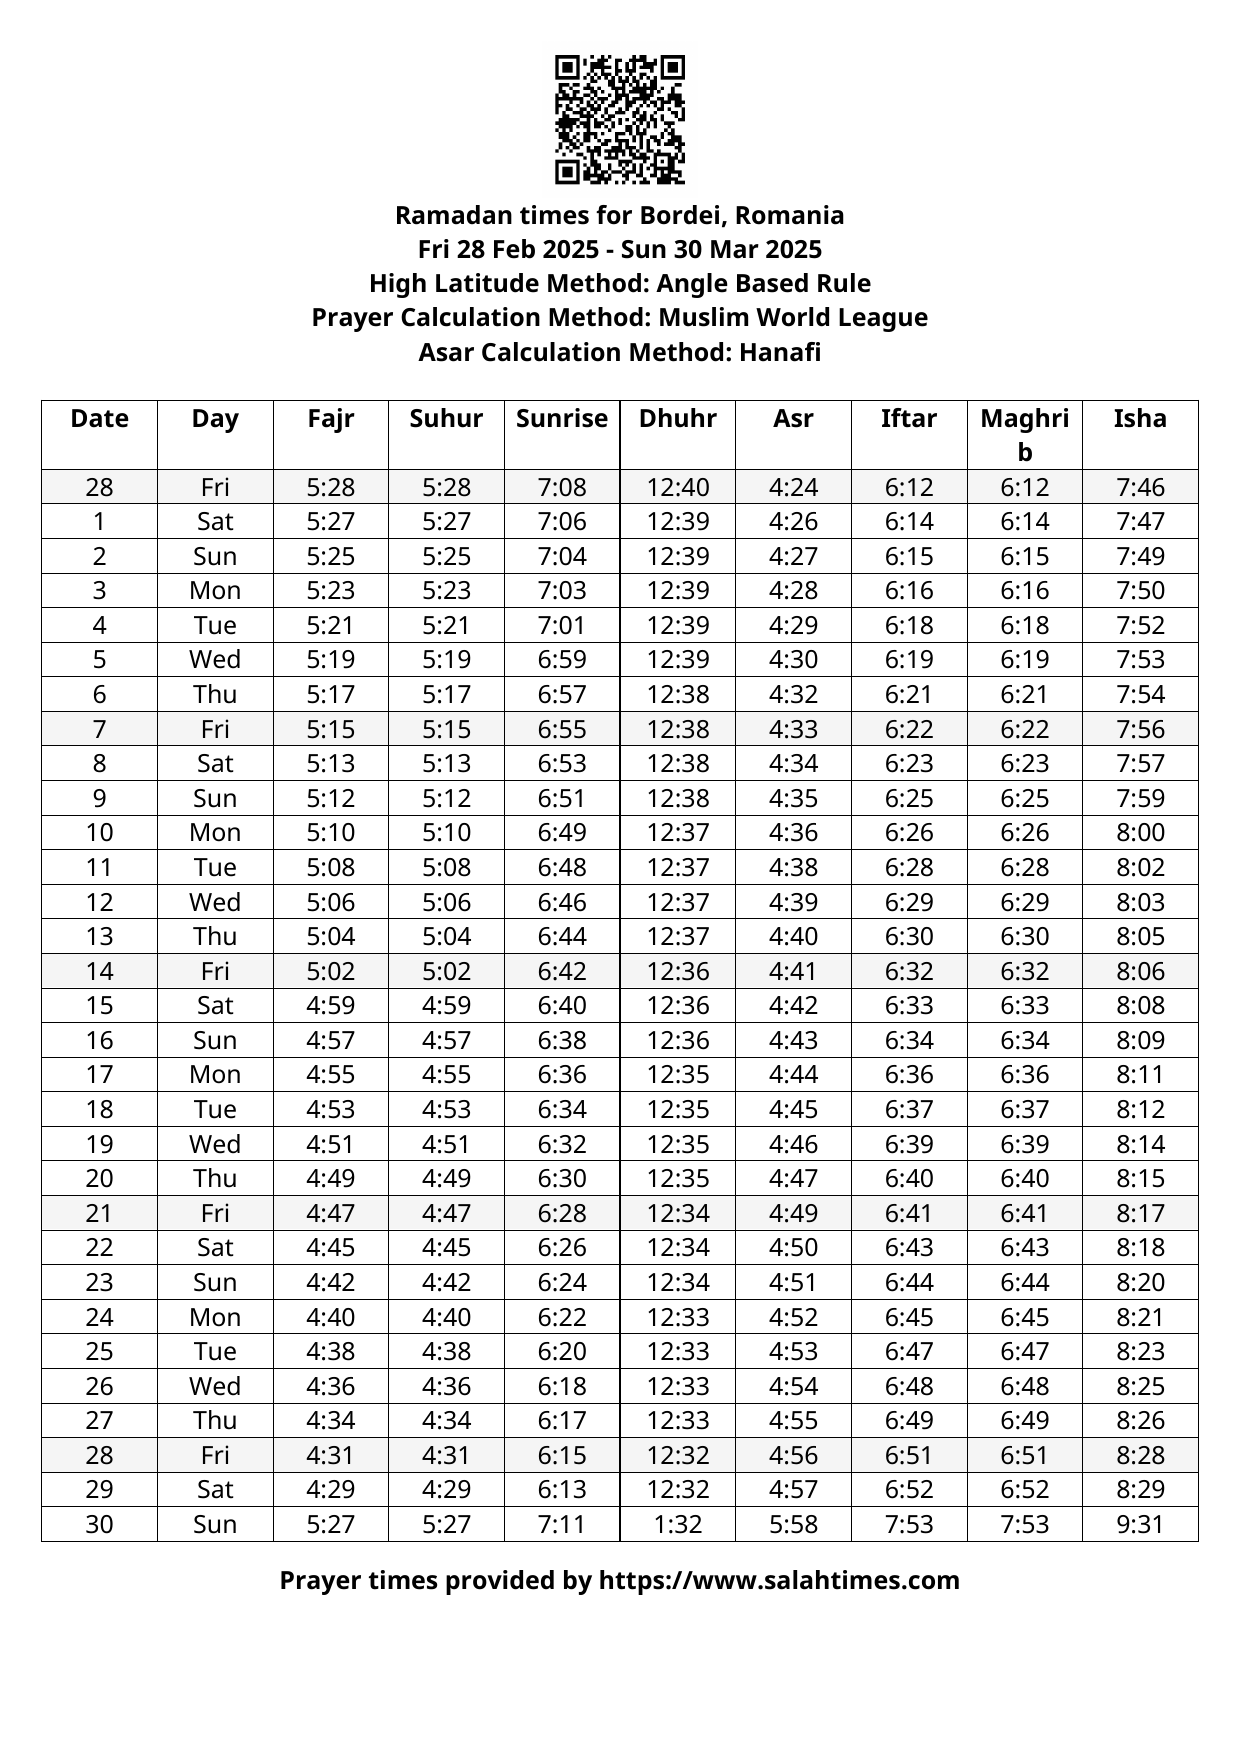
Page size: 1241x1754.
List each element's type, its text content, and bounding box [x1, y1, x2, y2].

table_cell 5:15 [389, 712, 504, 745]
table_cell 5:25 [389, 539, 504, 572]
table_cell 4:40 [274, 1300, 388, 1333]
table_cell 6:53 [505, 746, 619, 780]
table_cell Wed [158, 643, 273, 676]
table_cell 6:29 [852, 885, 967, 918]
table_cell 5:13 [274, 746, 388, 780]
table_cell 4:56 [736, 1438, 851, 1472]
table_cell 6:18 [852, 608, 967, 642]
table_cell 5:02 [274, 954, 388, 987]
table_cell 6:24 [505, 1265, 619, 1299]
table_cell Sat [158, 504, 273, 538]
table_cell 2 [42, 539, 157, 572]
table_cell 4:47 [736, 1161, 851, 1195]
table_cell 4:52 [736, 1300, 851, 1333]
table_cell 4:24 [736, 470, 851, 503]
table_cell 4:36 [274, 1369, 388, 1402]
table_cell 6:47 [968, 1334, 1082, 1368]
table_cell 22 [42, 1231, 157, 1264]
table_cell Thu [158, 677, 273, 711]
table_cell 12:33 [621, 1404, 735, 1437]
table_cell Fri [158, 1438, 273, 1472]
table_cell Thu [158, 1404, 273, 1437]
table_cell Thu [158, 919, 273, 953]
table_header Fajr [274, 401, 388, 469]
table_cell 6:34 [505, 1092, 619, 1126]
table_cell 5:28 [274, 470, 388, 503]
table_cell 6:26 [505, 1231, 619, 1264]
table_cell 6:21 [852, 677, 967, 711]
table_cell 6:40 [852, 1161, 967, 1195]
table_cell 4:38 [736, 850, 851, 884]
table_cell 6:51 [505, 781, 619, 814]
table_cell 4:34 [389, 1404, 504, 1437]
table_cell 5:28 [389, 470, 504, 503]
table_cell 4:45 [736, 1092, 851, 1126]
table_cell 12:36 [621, 954, 735, 987]
table_cell 6:32 [505, 1127, 619, 1160]
table_cell 6:43 [968, 1231, 1082, 1264]
table_cell 4:27 [736, 539, 851, 572]
table_cell 7:08 [505, 470, 619, 503]
table_cell 5:06 [274, 885, 388, 918]
table_cell 4:50 [736, 1231, 851, 1264]
table_cell 12:32 [621, 1473, 735, 1506]
table_cell 6:28 [852, 850, 967, 884]
table_cell 6:26 [852, 816, 967, 849]
table_cell 11 [42, 850, 157, 884]
table_cell 6:19 [968, 643, 1082, 676]
table_cell 4:26 [736, 504, 851, 538]
table_cell 7:53 [968, 1507, 1082, 1541]
table_cell 4:29 [389, 1473, 504, 1506]
table_cell 8:03 [1083, 885, 1198, 918]
table_cell 8:17 [1083, 1196, 1198, 1229]
text Prayer times provided by https://www.salahtimes.com [42, 1563, 1198, 1597]
table_cell 12:37 [621, 816, 735, 849]
table_cell 8:21 [1083, 1300, 1198, 1333]
table_cell 6:41 [968, 1196, 1082, 1229]
table_cell 5:04 [389, 919, 504, 953]
table_cell Tue [158, 608, 273, 642]
table_cell Mon [158, 574, 273, 607]
table_cell 4:42 [274, 1265, 388, 1299]
table_cell 7:46 [1083, 470, 1198, 503]
table_cell 6:13 [505, 1473, 619, 1506]
table_cell 12:37 [621, 885, 735, 918]
table_cell 8:12 [1083, 1092, 1198, 1126]
table_cell Fri [158, 954, 273, 987]
table_cell 7:59 [1083, 781, 1198, 814]
table_cell 29 [42, 1473, 157, 1506]
table_cell Tue [158, 850, 273, 884]
table_cell 4:55 [736, 1404, 851, 1437]
table_cell 8:25 [1083, 1369, 1198, 1402]
table_cell 16 [42, 1023, 157, 1057]
table_cell Sat [158, 989, 273, 1022]
table_cell 7:54 [1083, 677, 1198, 711]
table_cell 6:32 [968, 954, 1082, 987]
table_cell 18 [42, 1092, 157, 1126]
table_cell 8:11 [1083, 1058, 1198, 1091]
table_cell 26 [42, 1369, 157, 1402]
text Fri 28 Feb 2025 - Sun 30 Mar 2025 [42, 232, 1198, 266]
table_cell Wed [158, 1127, 273, 1160]
table_cell 5:27 [389, 1507, 504, 1541]
table_cell 6:14 [852, 504, 967, 538]
table_cell 8:15 [1083, 1161, 1198, 1195]
table_cell 6:15 [968, 539, 1082, 572]
table_header Dhuhr [621, 401, 735, 469]
table_cell 8:26 [1083, 1404, 1198, 1437]
table_cell 12:36 [621, 989, 735, 1022]
table_cell 12:38 [621, 746, 735, 780]
table_cell 12:39 [621, 539, 735, 572]
table_cell 4:59 [389, 989, 504, 1022]
table_cell 8:14 [1083, 1127, 1198, 1160]
text Ramadan times for Bordei, Romania [42, 198, 1198, 232]
table_cell 8:18 [1083, 1231, 1198, 1264]
table_cell 4:53 [274, 1092, 388, 1126]
table_cell 6:30 [968, 919, 1082, 953]
table_cell 25 [42, 1334, 157, 1368]
table_cell 6:38 [505, 1023, 619, 1057]
table_cell 4:54 [736, 1369, 851, 1402]
table_cell 27 [42, 1404, 157, 1437]
table_cell 9 [42, 781, 157, 814]
table_cell 7:06 [505, 504, 619, 538]
table_cell 7:47 [1083, 504, 1198, 538]
table_cell 6:36 [968, 1058, 1082, 1091]
table_cell 5:23 [389, 574, 504, 607]
table_cell Tue [158, 1334, 273, 1368]
table_cell 8:28 [1083, 1438, 1198, 1472]
table_cell 6:51 [852, 1438, 967, 1472]
table_cell 6:14 [968, 504, 1082, 538]
table_cell 6:44 [852, 1265, 967, 1299]
table_cell 4:34 [274, 1404, 388, 1437]
table_cell 7:50 [1083, 574, 1198, 607]
table_cell 13 [42, 919, 157, 953]
table_cell 1 [42, 504, 157, 538]
table_cell Wed [158, 1369, 273, 1402]
table_cell 12:33 [621, 1300, 735, 1333]
table_cell 5:17 [274, 677, 388, 711]
table_cell 7:53 [852, 1507, 967, 1541]
table_cell 6:49 [852, 1404, 967, 1437]
table_header Asr [736, 401, 851, 469]
table_cell 6:23 [968, 746, 1082, 780]
table_cell 6:46 [505, 885, 619, 918]
table_cell 4:49 [274, 1161, 388, 1195]
table_cell 12:33 [621, 1369, 735, 1402]
table_cell 4:41 [736, 954, 851, 987]
table_cell 21 [42, 1196, 157, 1229]
table_cell 6:18 [505, 1369, 619, 1402]
table_cell 7:49 [1083, 539, 1198, 572]
table_cell 4:57 [736, 1473, 851, 1506]
table_cell 6:39 [852, 1127, 967, 1160]
table_cell 5:13 [389, 746, 504, 780]
table_cell 7:11 [505, 1507, 619, 1541]
table_cell 7:03 [505, 574, 619, 607]
table_header Day [158, 401, 273, 469]
table_cell 4:55 [274, 1058, 388, 1091]
table_cell 5:02 [389, 954, 504, 987]
table_cell 4:59 [274, 989, 388, 1022]
table_cell 5:15 [274, 712, 388, 745]
table_cell 4:46 [736, 1127, 851, 1160]
table_cell 6:52 [852, 1473, 967, 1506]
table_cell 12:34 [621, 1196, 735, 1229]
table_cell 4:53 [389, 1092, 504, 1126]
table_cell 5:21 [389, 608, 504, 642]
table_cell 4:44 [736, 1058, 851, 1091]
table_cell 4:30 [736, 643, 851, 676]
table_cell 6:15 [852, 539, 967, 572]
table_cell 4:31 [389, 1438, 504, 1472]
table_cell 4:29 [274, 1473, 388, 1506]
table_cell 6:33 [968, 989, 1082, 1022]
table_cell 6:16 [968, 574, 1082, 607]
table_cell 4:53 [736, 1334, 851, 1368]
table_cell 6:44 [968, 1265, 1082, 1299]
table_cell 6:30 [852, 919, 967, 953]
table_cell 6:17 [505, 1404, 619, 1437]
table_cell 6:33 [852, 989, 967, 1022]
table_cell 6:45 [968, 1300, 1082, 1333]
table_cell 12:33 [621, 1334, 735, 1368]
table_cell 6:34 [852, 1023, 967, 1057]
table_cell Sun [158, 1265, 273, 1299]
table_cell 6:28 [505, 1196, 619, 1229]
table_cell 4:51 [736, 1265, 851, 1299]
table_cell 10 [42, 816, 157, 849]
table_cell 6:32 [852, 954, 967, 987]
table_cell 5:08 [274, 850, 388, 884]
table_cell 4:40 [736, 919, 851, 953]
table_cell 4:38 [274, 1334, 388, 1368]
table_cell 12:40 [621, 470, 735, 503]
table_cell Sat [158, 746, 273, 780]
table_cell 8:05 [1083, 919, 1198, 953]
text High Latitude Method: Angle Based Rule [42, 266, 1198, 300]
table_cell Tue [158, 1092, 273, 1126]
text Prayer Calculation Method: Muslim World League [42, 300, 1198, 334]
table_cell 6:37 [852, 1092, 967, 1126]
table_cell 5:12 [389, 781, 504, 814]
table_cell 6:20 [505, 1334, 619, 1368]
table_cell 7:52 [1083, 608, 1198, 642]
table_cell 7:56 [1083, 712, 1198, 745]
table_cell 4:34 [736, 746, 851, 780]
table_cell 12:38 [621, 781, 735, 814]
table_cell 17 [42, 1058, 157, 1091]
table_cell 4:57 [389, 1023, 504, 1057]
table_cell 12 [42, 885, 157, 918]
table_cell 6:45 [852, 1300, 967, 1333]
table_cell 9:31 [1083, 1507, 1198, 1541]
table_cell 12:36 [621, 1023, 735, 1057]
table_cell 6:47 [852, 1334, 967, 1368]
table_cell 6:22 [505, 1300, 619, 1333]
table_cell 8:08 [1083, 989, 1198, 1022]
table_cell 8:23 [1083, 1334, 1198, 1368]
table_cell 6:37 [968, 1092, 1082, 1126]
table_cell Wed [158, 885, 273, 918]
table_cell 6:40 [505, 989, 619, 1022]
table_cell 12:34 [621, 1231, 735, 1264]
table_cell 4:38 [389, 1334, 504, 1368]
table_cell 6:19 [852, 643, 967, 676]
table_cell 28 [42, 1438, 157, 1472]
table_cell 12:38 [621, 677, 735, 711]
table_cell Mon [158, 1058, 273, 1091]
table_header Sunrise [505, 401, 619, 469]
table_cell 6:12 [968, 470, 1082, 503]
table_cell 6:48 [505, 850, 619, 884]
table_cell 4:55 [389, 1058, 504, 1091]
table_header Maghrib [968, 401, 1082, 469]
table_cell 8:29 [1083, 1473, 1198, 1506]
table_cell 4:31 [274, 1438, 388, 1472]
table_cell 5:27 [274, 1507, 388, 1541]
table_cell 12:38 [621, 712, 735, 745]
table_header Date [42, 401, 157, 469]
table_cell 6:57 [505, 677, 619, 711]
table_cell Sun [158, 1023, 273, 1057]
table_cell 4:45 [274, 1231, 388, 1264]
table_cell 12:35 [621, 1058, 735, 1091]
table_cell 1:32 [621, 1507, 735, 1541]
table_cell 4:51 [389, 1127, 504, 1160]
table_cell 5:10 [274, 816, 388, 849]
table_cell 8:02 [1083, 850, 1198, 884]
table_cell 12:39 [621, 504, 735, 538]
table_cell 5 [42, 643, 157, 676]
table_cell 5:19 [389, 643, 504, 676]
table_cell 4:40 [389, 1300, 504, 1333]
table_cell 30 [42, 1507, 157, 1541]
table_cell 4:28 [736, 574, 851, 607]
table_cell 4:35 [736, 781, 851, 814]
table_cell 6:34 [968, 1023, 1082, 1057]
table_cell 6:22 [852, 712, 967, 745]
table_cell 6:29 [968, 885, 1082, 918]
table_cell 12:37 [621, 850, 735, 884]
table_cell 6:39 [968, 1127, 1082, 1160]
table_cell 6:40 [968, 1161, 1082, 1195]
table_cell 6:48 [852, 1369, 967, 1402]
table_cell 28 [42, 470, 157, 503]
table_header Suhur [389, 401, 504, 469]
table_cell 6:21 [968, 677, 1082, 711]
table_cell 6:36 [505, 1058, 619, 1091]
table_cell 8:06 [1083, 954, 1198, 987]
table_cell 4:51 [274, 1127, 388, 1160]
table_cell 4:42 [389, 1265, 504, 1299]
table_cell Mon [158, 816, 273, 849]
table_cell 6:52 [968, 1473, 1082, 1506]
table_cell 7:53 [1083, 643, 1198, 676]
table_cell 5:21 [274, 608, 388, 642]
table_cell 7:57 [1083, 746, 1198, 780]
table_cell 5:12 [274, 781, 388, 814]
table_cell 12:39 [621, 608, 735, 642]
table_cell 6:48 [968, 1369, 1082, 1402]
table_cell 5:25 [274, 539, 388, 572]
table_cell 12:39 [621, 643, 735, 676]
table_cell 4 [42, 608, 157, 642]
table_cell 15 [42, 989, 157, 1022]
table_cell 4:47 [274, 1196, 388, 1229]
table_cell 5:10 [389, 816, 504, 849]
table_cell 7 [42, 712, 157, 745]
table_cell 6:25 [968, 781, 1082, 814]
table_cell 6:25 [852, 781, 967, 814]
table_header Iftar [852, 401, 967, 469]
table_cell 6 [42, 677, 157, 711]
table_cell 8:00 [1083, 816, 1198, 849]
table_cell Fri [158, 470, 273, 503]
table_cell 4:47 [389, 1196, 504, 1229]
table_cell 6:51 [968, 1438, 1082, 1472]
table_cell Fri [158, 1196, 273, 1229]
table_cell 5:19 [274, 643, 388, 676]
table_cell 4:36 [389, 1369, 504, 1402]
table_cell 4:57 [274, 1023, 388, 1057]
table_cell 4:32 [736, 677, 851, 711]
table_cell 12:37 [621, 919, 735, 953]
table_cell 4:49 [736, 1196, 851, 1229]
table_cell 6:12 [852, 470, 967, 503]
table_cell 5:58 [736, 1507, 851, 1541]
table_cell 4:29 [736, 608, 851, 642]
table_cell 12:34 [621, 1265, 735, 1299]
table_cell 4:33 [736, 712, 851, 745]
table_cell 6:22 [968, 712, 1082, 745]
table_cell Sat [158, 1231, 273, 1264]
table_cell 4:49 [389, 1161, 504, 1195]
table_cell 6:16 [852, 574, 967, 607]
table_cell Fri [158, 712, 273, 745]
table_cell 5:27 [389, 504, 504, 538]
table_cell 5:27 [274, 504, 388, 538]
table_cell 4:45 [389, 1231, 504, 1264]
table_cell 4:42 [736, 989, 851, 1022]
table_cell 6:30 [505, 1161, 619, 1195]
table_cell 7:01 [505, 608, 619, 642]
table_cell 6:49 [968, 1404, 1082, 1437]
table_cell 6:36 [852, 1058, 967, 1091]
table_cell 7:04 [505, 539, 619, 572]
table_cell 12:35 [621, 1092, 735, 1126]
table_cell 8:20 [1083, 1265, 1198, 1299]
table_cell 8 [42, 746, 157, 780]
picture [542, 41, 699, 198]
table_cell 5:17 [389, 677, 504, 711]
table_cell 12:32 [621, 1438, 735, 1472]
table_header Isha [1083, 401, 1198, 469]
table_cell 14 [42, 954, 157, 987]
table_cell 6:42 [505, 954, 619, 987]
text Asar Calculation Method: Hanafi [42, 334, 1198, 368]
table_cell 6:49 [505, 816, 619, 849]
table_cell 8:09 [1083, 1023, 1198, 1057]
table_cell 4:36 [736, 816, 851, 849]
table_cell 3 [42, 574, 157, 607]
table_cell 5:04 [274, 919, 388, 953]
table_cell 6:55 [505, 712, 619, 745]
table_cell 12:35 [621, 1127, 735, 1160]
table_cell 12:39 [621, 574, 735, 607]
table_cell Thu [158, 1161, 273, 1195]
table_cell 5:08 [389, 850, 504, 884]
table_cell 5:06 [389, 885, 504, 918]
table_cell Sun [158, 781, 273, 814]
table_cell 6:44 [505, 919, 619, 953]
table_cell 4:43 [736, 1023, 851, 1057]
table_cell 6:59 [505, 643, 619, 676]
table_cell 6:15 [505, 1438, 619, 1472]
table_cell 23 [42, 1265, 157, 1299]
table_cell 6:43 [852, 1231, 967, 1264]
table_cell Sun [158, 539, 273, 572]
table_cell Sat [158, 1473, 273, 1506]
table_cell Mon [158, 1300, 273, 1333]
table_cell 6:26 [968, 816, 1082, 849]
table_cell 4:39 [736, 885, 851, 918]
table_cell 6:28 [968, 850, 1082, 884]
table_cell 6:41 [852, 1196, 967, 1229]
table_cell 24 [42, 1300, 157, 1333]
table_cell 5:23 [274, 574, 388, 607]
table_cell Sun [158, 1507, 273, 1541]
table_cell 20 [42, 1161, 157, 1195]
table_cell 19 [42, 1127, 157, 1160]
table_cell 12:35 [621, 1161, 735, 1195]
table_cell 6:23 [852, 746, 967, 780]
table_cell 6:18 [968, 608, 1082, 642]
